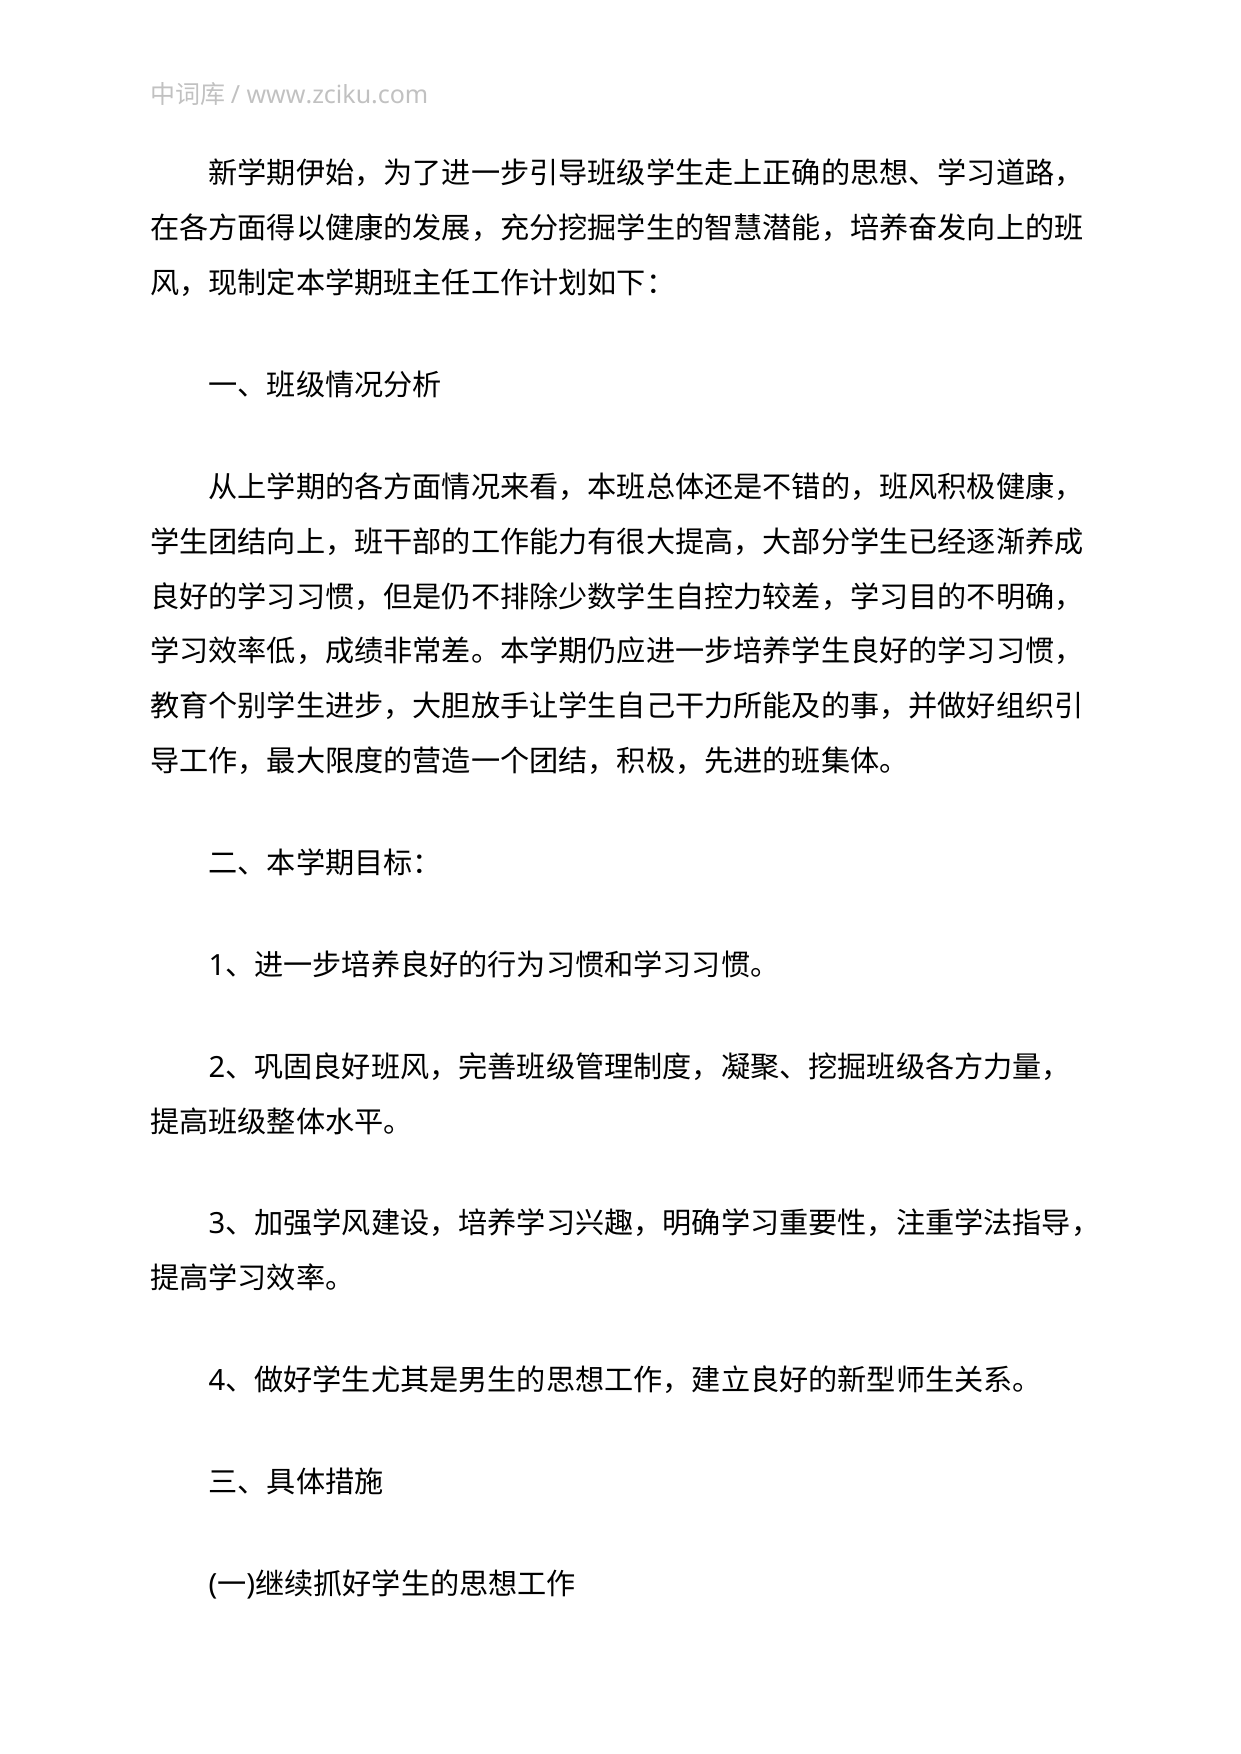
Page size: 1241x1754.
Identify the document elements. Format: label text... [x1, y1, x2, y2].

text 4、做好学生尤其是男生的思想工作，建立良好的新型师生关系。 [150, 1357, 1090, 1399]
text (一)继续抓好学生的思想工作 [150, 1561, 1090, 1603]
text 从上学期的各方面情况来看，本班总体还是不错的，班风积极健康，学生团结向上，班干部的工作能力有很大提高，大部分学生已经逐渐养成良好的学习习惯，但是仍不排除少数学生自控力较差，学习目的不明确，学习效率低，成绩非常差。本学期仍应进一步培养学生良好的学习习惯，教育个别学生进步，大胆放手让学生自己干力所能及的事，并做好组织引导工作，最大限度的营造一个团结，积极，先进的班集体。 [150, 463, 1090, 780]
text 新学期伊始，为了进一步引导班级学生走上正确的思想、学习道路，在各方面得以健康的发展，充分挖掘学生的智慧潜能，培养奋发向上的班风，现制定本学期班主任工作计划如下： [150, 150, 1090, 302]
text 三、具体措施 [150, 1459, 1090, 1501]
text 3、加强学风建设，培养学习兴趣，明确学习重要性，注重学法指导，提高学习效率。 [150, 1200, 1090, 1297]
text 2、巩固良好班风，完善班级管理制度，凝聚、挖掘班级各方力量，提高班级整体水平。 [150, 1043, 1090, 1141]
text 二、本学期目标： [150, 839, 1090, 882]
text 一、班级情况分析 [150, 362, 1090, 404]
text 1、进一步培养良好的行为习惯和学习习惯。 [150, 941, 1090, 984]
